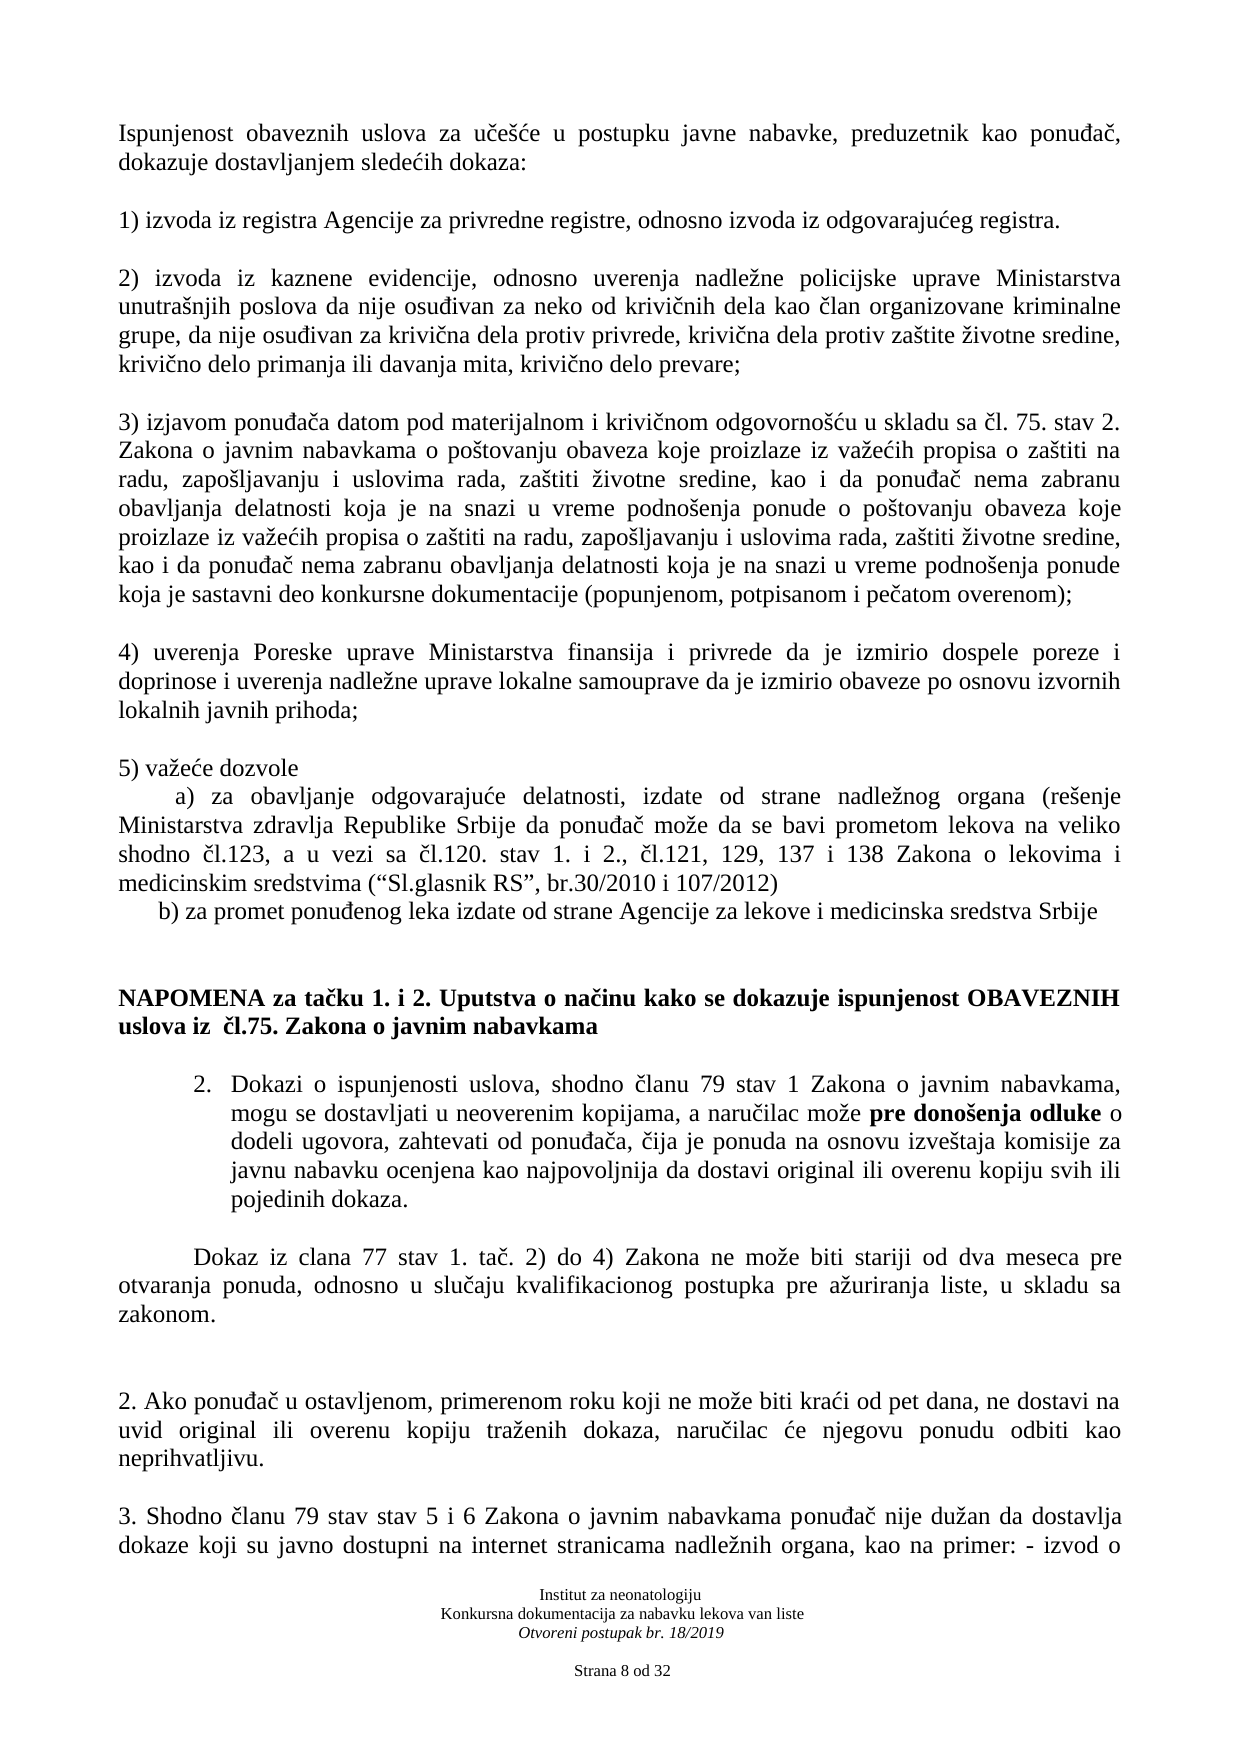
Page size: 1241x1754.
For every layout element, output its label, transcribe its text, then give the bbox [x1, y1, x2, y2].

text b) za promet ponuđenog leka izdate od strane Agencije za lekove i medicinska sredstva Srbije [158, 896, 1122, 925]
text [118, 1501, 1122, 1558]
text 4) uverenja Poreske uprave Ministarstva finansija i privrede da je izmirio dospele poreze i doprinose i uverenja nadležne uprave lokalne samouprave da je izmirio obaveze po osnovu izvornih lokalnih javnih prihoda; [118, 637, 1122, 723]
text 2) izvoda iz kaznene evidencije, odnosno uverenja nadležne policijske uprave Ministarstva unutrašnjih poslova da nije osuđivan za neko od krivičnih dela kao član organizovane kriminalne grupe, da nije osuđivan za krivična dela protiv privrede, krivična dela protiv zaštite životne sredine, krivično delo primanja ili davanja mita, krivično delo prevare; [118, 263, 1122, 378]
text 5) važeće dozvole [118, 753, 1122, 781]
text 2. Ako ponuđač u ostavljenom, primerenom roku koji ne može biti kraći od pet dana, ne dostavi na uvid original ili overenu kopiju traženih dokaza, naručilac će njegovu ponudu odbiti kao neprihvatljivu. [118, 1386, 1122, 1472]
text Dokaz iz clana 77 stav 1. tač. 2) do 4) Zakona ne može biti stariji od dva meseca pre otvaranja ponuda, odnosno u slučaju kvalifikacionog postupka pre ažuriranja liste, u skladu sa zakonom. [118, 1242, 1122, 1328]
text NAPOMENA za tačku 1. i 2. Uputstva o načinu kako se dokazuje ispunjenost OBAVEZNIH uslova iz čl.75. Zakona o javnim nabavkama [118, 983, 1122, 1040]
text 1) izvoda iz registra Agencije za privredne registre, odnosno izvoda iz odgovarajućeg registra. [118, 205, 1122, 233]
list Dokazi o ispunjenosti uslova, shodno članu 79 stav 1 Zakona o javnim nabavkama, mogu se dostavljati u neoverenim kopijama, a naručilac može pre donošenja odluke o dodeli ugovora, zahtevati od ponuđača, čija je ponuda na osnovu izveštaja komisije za javnu nabavku ocenjena kao najpovoljnija da dostavi original ili overenu kopiju svih ili pojedinih dokaza. [193, 1069, 1122, 1213]
text Ispunjenost obaveznih uslova za učešće u postupku javne nabavke, preduzetnik kao ponuđač, dokazuje dostavljanjem sledećih dokaza: [118, 118, 1122, 176]
text a) za obavljanje odgovarajuće delatnosti, izdate od strane nadležnog organa (rešenje Ministarstva zdravlja Republike Srbije da ponuđač može da se bavi prometom lekova na veliko shodno čl.123, a u vezi sa čl.120. stav 1. i 2., čl.121, 129, 137 i 138 Zakona o lekovima i medicinskim sredstvima (“Sl.glasnik RS”, br.30/2010 i 107/2012) [118, 781, 1122, 896]
text 3) izjavom ponuđača datom pod materijalnom i krivičnom odgovornošću u skladu sa čl. 75. stav 2. Zakona o javnim nabavkama o poštovanju obaveza koje proizlaze iz važećih propisa o zaštiti na radu, zapošljavanju i uslovima rada, zaštiti životne sredine, kao i da ponuđač nema zabranu obavljanja delatnosti koja je na snazi u vreme podnošenja ponude o poštovanju obaveza koje proizlaze iz važećih propisa o zaštiti na radu, zapošljavanju i uslovima rada, zaštiti životne sredine, kao i da ponuđač nema zabranu obavljanja delatnosti koja je na snazi u vreme podnošenja ponude koja je sastavni deo konkursne dokumentacije (popunjenom, potpisanom i pečatom overenom); [118, 407, 1122, 608]
